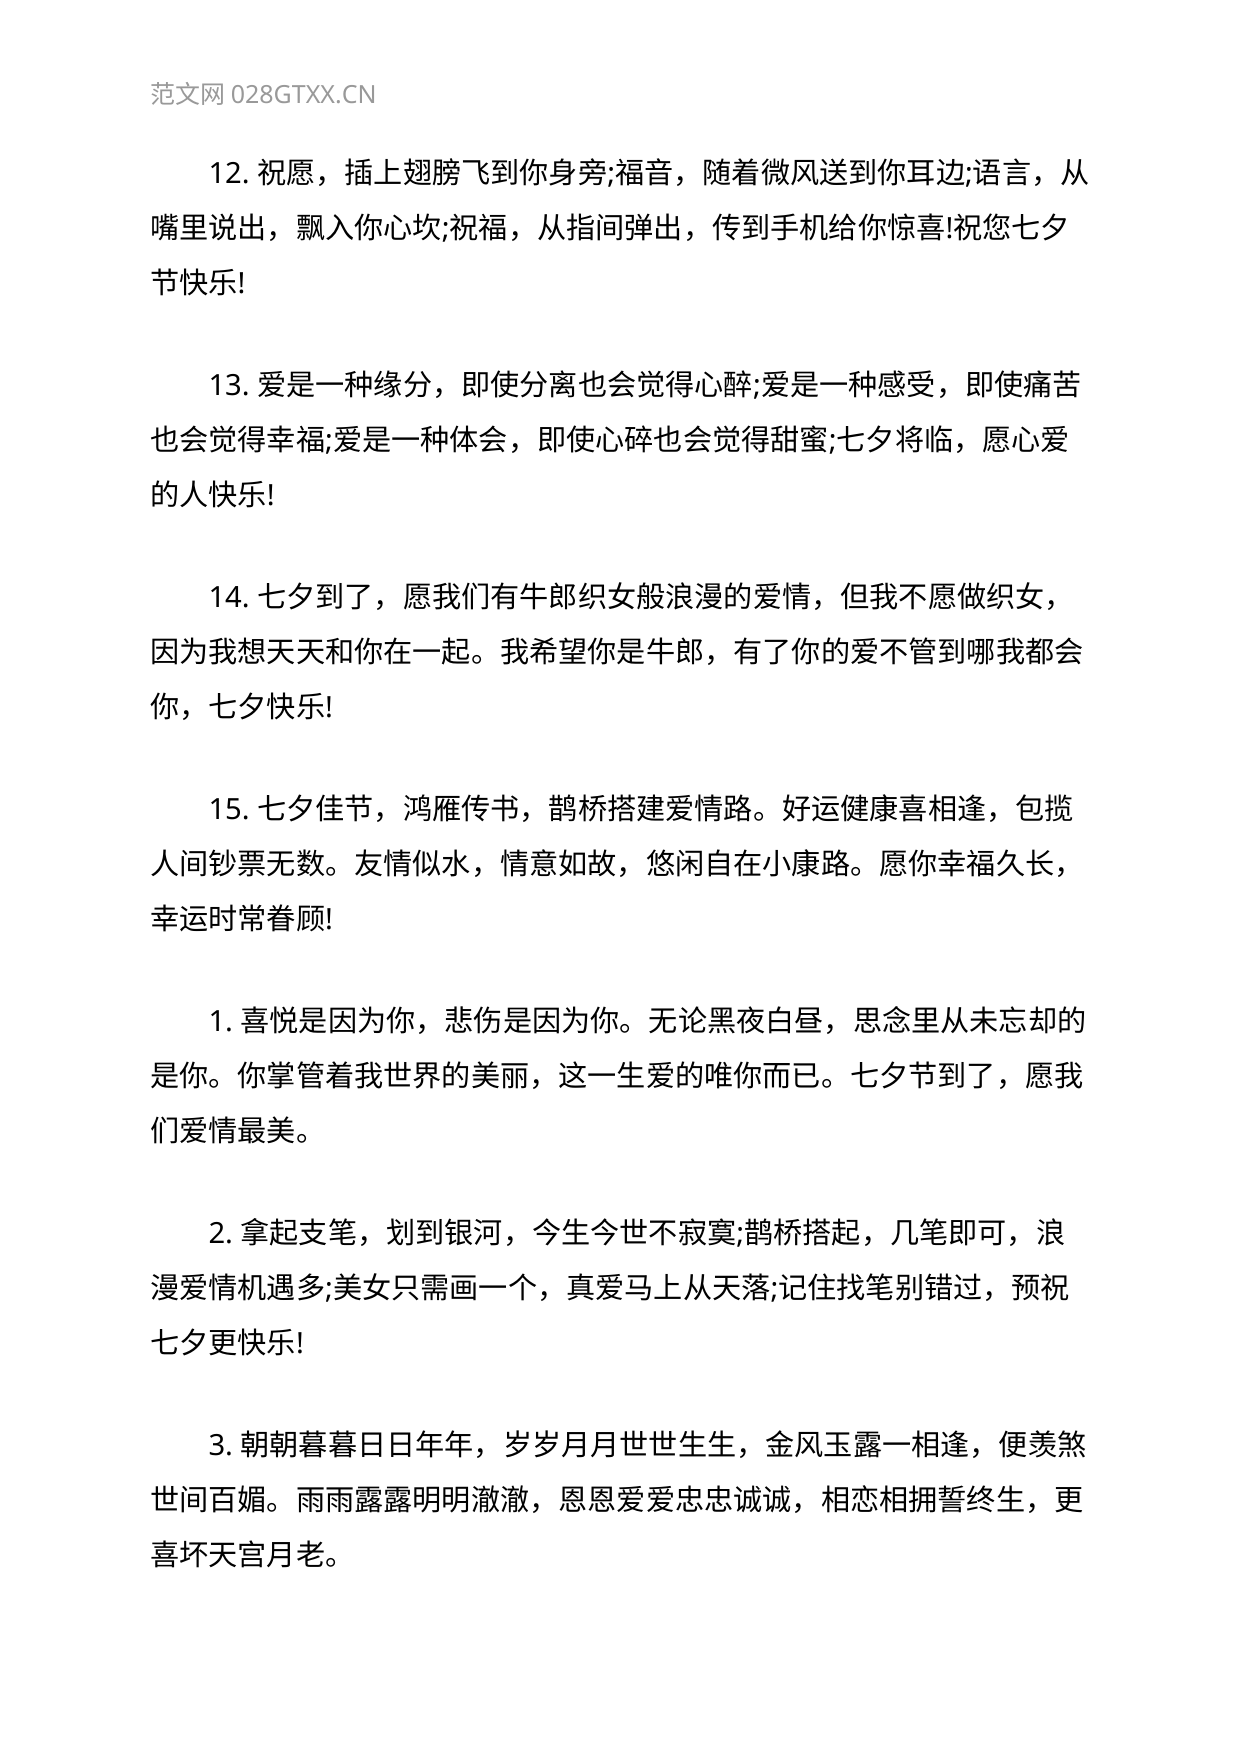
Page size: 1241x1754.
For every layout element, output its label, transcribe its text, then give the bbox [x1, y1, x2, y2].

text 13. 爱是一种缘分，即使分离也会觉得心醉;爱是一种感受，即使痛苦也会觉得幸福;爱是一种体会，即使心碎也会觉得甜蜜;七夕将临，愿心爱的人快乐! [150, 362, 1090, 514]
text 14. 七夕到了，愿我们有牛郎织女般浪漫的爱情，但我不愿做织女，因为我想天天和你在一起。我希望你是牛郎，有了你的爱不管到哪我都会你，七夕快乐! [150, 574, 1090, 726]
text 15. 七夕佳节，鸿雁传书，鹊桥搭建爱情路。好运健康喜相逢，包揽人间钞票无数。友情似水，情意如故，悠闲自在小康路。愿你幸福久长，幸运时常眷顾! [150, 786, 1090, 938]
text 1. 喜悦是因为你，悲伤是因为你。无论黑夜白昼，思念里从未忘却的是你。你掌管着我世界的美丽，这一生爱的唯你而已。七夕节到了，愿我们爱情最美。 [150, 998, 1090, 1150]
text 12. 祝愿，插上翅膀飞到你身旁;福音，随着微风送到你耳边;语言，从嘴里说出，飘入你心坎;祝福，从指间弹出，传到手机给你惊喜!祝您七夕节快乐! [150, 150, 1090, 302]
text 3. 朝朝暮暮日日年年，岁岁月月世世生生，金风玉露一相逢，便羡煞世间百媚。雨雨露露明明澈澈，恩恩爱爱忠忠诚诚，相恋相拥誓终生，更喜坏天宫月老。 [150, 1421, 1090, 1573]
text 2. 拿起支笔，划到银河，今生今世不寂寞;鹊桥搭起，几笔即可，浪漫爱情机遇多;美女只需画一个，真爱马上从天落;记住找笔别错过，预祝七夕更快乐! [150, 1209, 1090, 1362]
